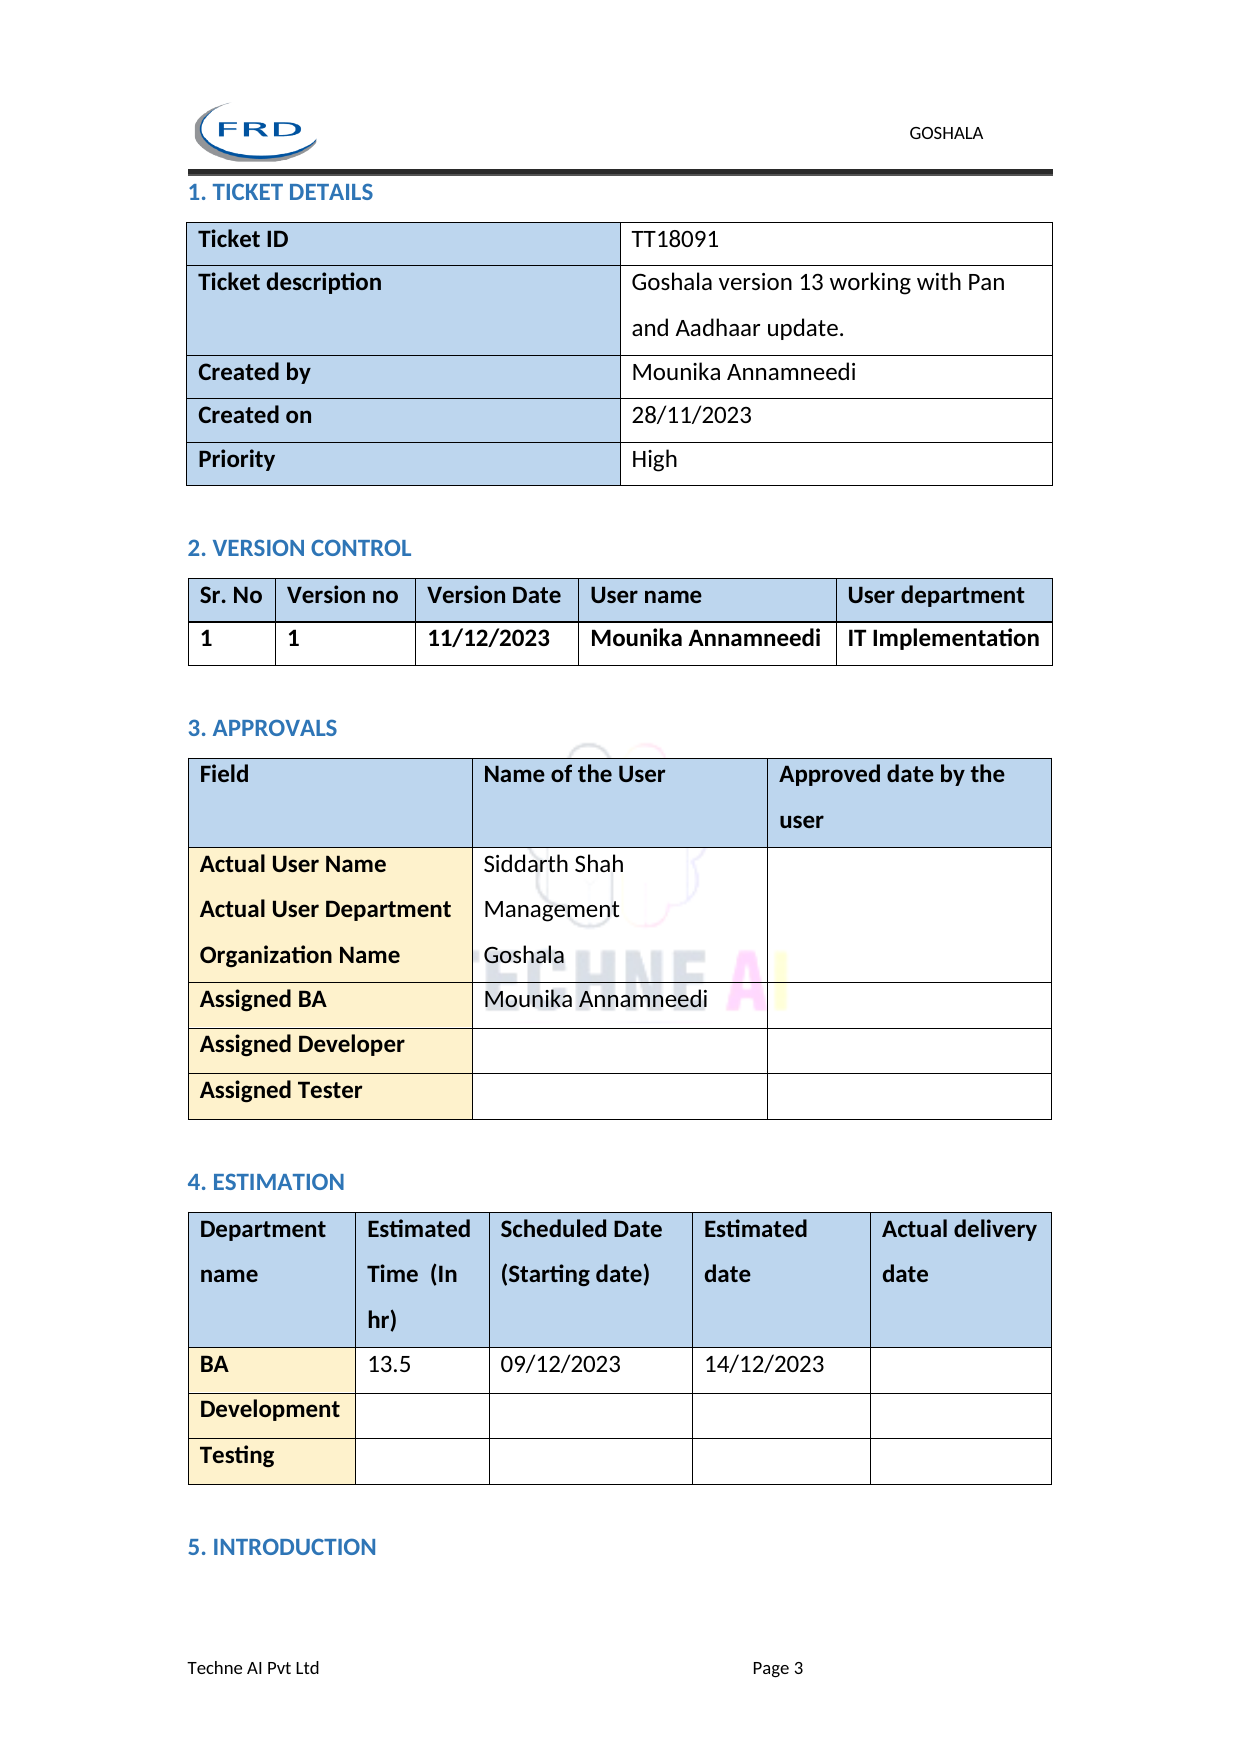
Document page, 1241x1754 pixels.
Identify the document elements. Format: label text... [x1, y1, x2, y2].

list APPROVALS [187, 712, 1053, 742]
table_header Field [189, 759, 472, 847]
table_cell Created by [187, 356, 620, 398]
table_header User department [837, 579, 1052, 621]
table_header Scheduled Date (Starting date) [490, 1213, 692, 1347]
table_cell Assigned Developer [189, 1029, 472, 1073]
table_cell [768, 1029, 1051, 1073]
table_header TT18091 [621, 223, 1052, 265]
table_cell [356, 1394, 489, 1438]
list VERSION CONTROL [187, 532, 1053, 563]
table_cell [473, 1074, 767, 1119]
table_cell [871, 1348, 1051, 1392]
table_cell Assigned Tester [189, 1074, 472, 1119]
table_header Ticket ID [187, 223, 620, 265]
table_cell [768, 848, 1051, 982]
table_cell Mounika Annamneedi [579, 623, 836, 665]
table_cell [768, 983, 1051, 1027]
table_header Estimated date [693, 1213, 870, 1347]
table_header Approved date by the user [768, 759, 1051, 847]
table_cell Mounika Annamneedi [473, 983, 767, 1027]
table_header Estimated Time (In hr) [356, 1213, 489, 1347]
list ESTIMATION [187, 1166, 1053, 1196]
table_cell [490, 1439, 692, 1484]
table_header Sr. No [189, 579, 275, 621]
table_cell [871, 1439, 1051, 1484]
table_cell 28/11/2023 [621, 399, 1052, 442]
table_cell Siddarth Shah Management Goshala [473, 848, 767, 982]
table_cell BA [189, 1348, 355, 1392]
table_cell [490, 1394, 692, 1438]
table_header Version no [276, 579, 415, 621]
table_header Version Date [416, 579, 578, 621]
table_cell 14/12/2023 [693, 1348, 870, 1392]
table_cell Assigned BA [189, 983, 472, 1027]
table_cell [693, 1394, 870, 1438]
table_cell Created on [187, 399, 620, 442]
table_cell [693, 1439, 870, 1484]
table_cell 1 [276, 623, 415, 665]
table_cell [871, 1394, 1051, 1438]
list TICKET DETAILS [187, 176, 1053, 207]
table_cell [768, 1074, 1051, 1119]
table_cell 11/12/2023 [416, 623, 578, 665]
table_cell 09/12/2023 [490, 1348, 692, 1392]
table_cell IT Implementation [837, 623, 1052, 665]
table_cell [473, 1029, 767, 1073]
table_cell 1 [189, 623, 275, 665]
table_header Department name [189, 1213, 355, 1347]
table_cell Testing [189, 1439, 355, 1484]
table_cell Ticket description [187, 266, 620, 355]
table_cell Goshala version 13 working with Pan and Aadhaar update. [621, 266, 1052, 355]
table_header Name of the User [473, 759, 767, 847]
table_cell High [621, 443, 1052, 485]
table_cell Priority [187, 443, 620, 485]
table_cell 13.5 [356, 1348, 489, 1392]
table_cell Mounika Annamneedi [621, 356, 1052, 398]
list INTRODUCTION [187, 1531, 1053, 1561]
table_cell Development [189, 1394, 355, 1438]
table_header Actual delivery date [871, 1213, 1051, 1347]
table_header User name [579, 579, 836, 621]
table_cell Actual User Name Actual User Department Organization Name [189, 848, 472, 982]
table_cell [356, 1439, 489, 1484]
